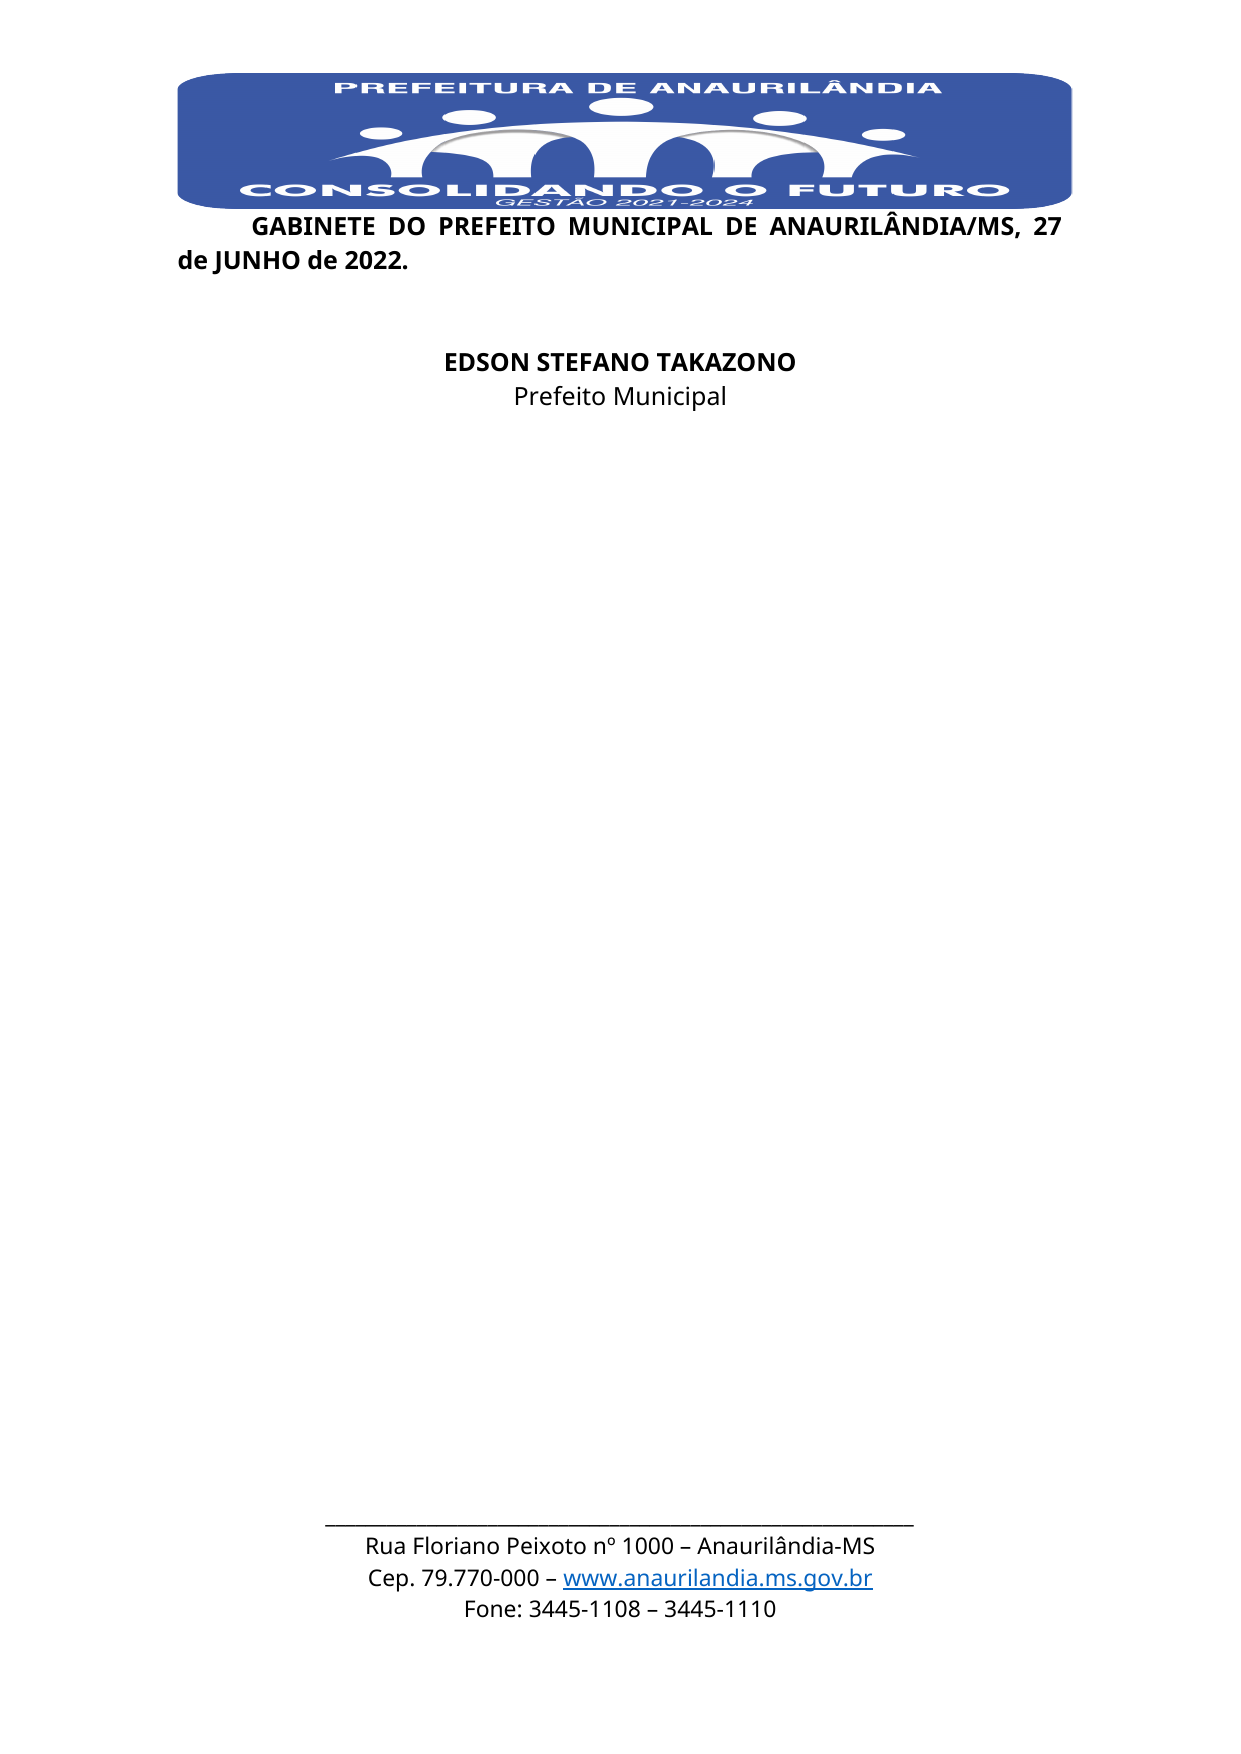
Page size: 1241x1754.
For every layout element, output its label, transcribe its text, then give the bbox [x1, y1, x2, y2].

text GABINETE DO PREFEITO MUNICIPAL DE ANAURILÂNDIA/MS, 27 de JUNHO de 2022. [177, 209, 1063, 276]
picture [177, 73, 1073, 209]
text Prefeito Municipal [177, 378, 1063, 413]
text EDSON STEFANO TAKAZONO [177, 344, 1063, 378]
